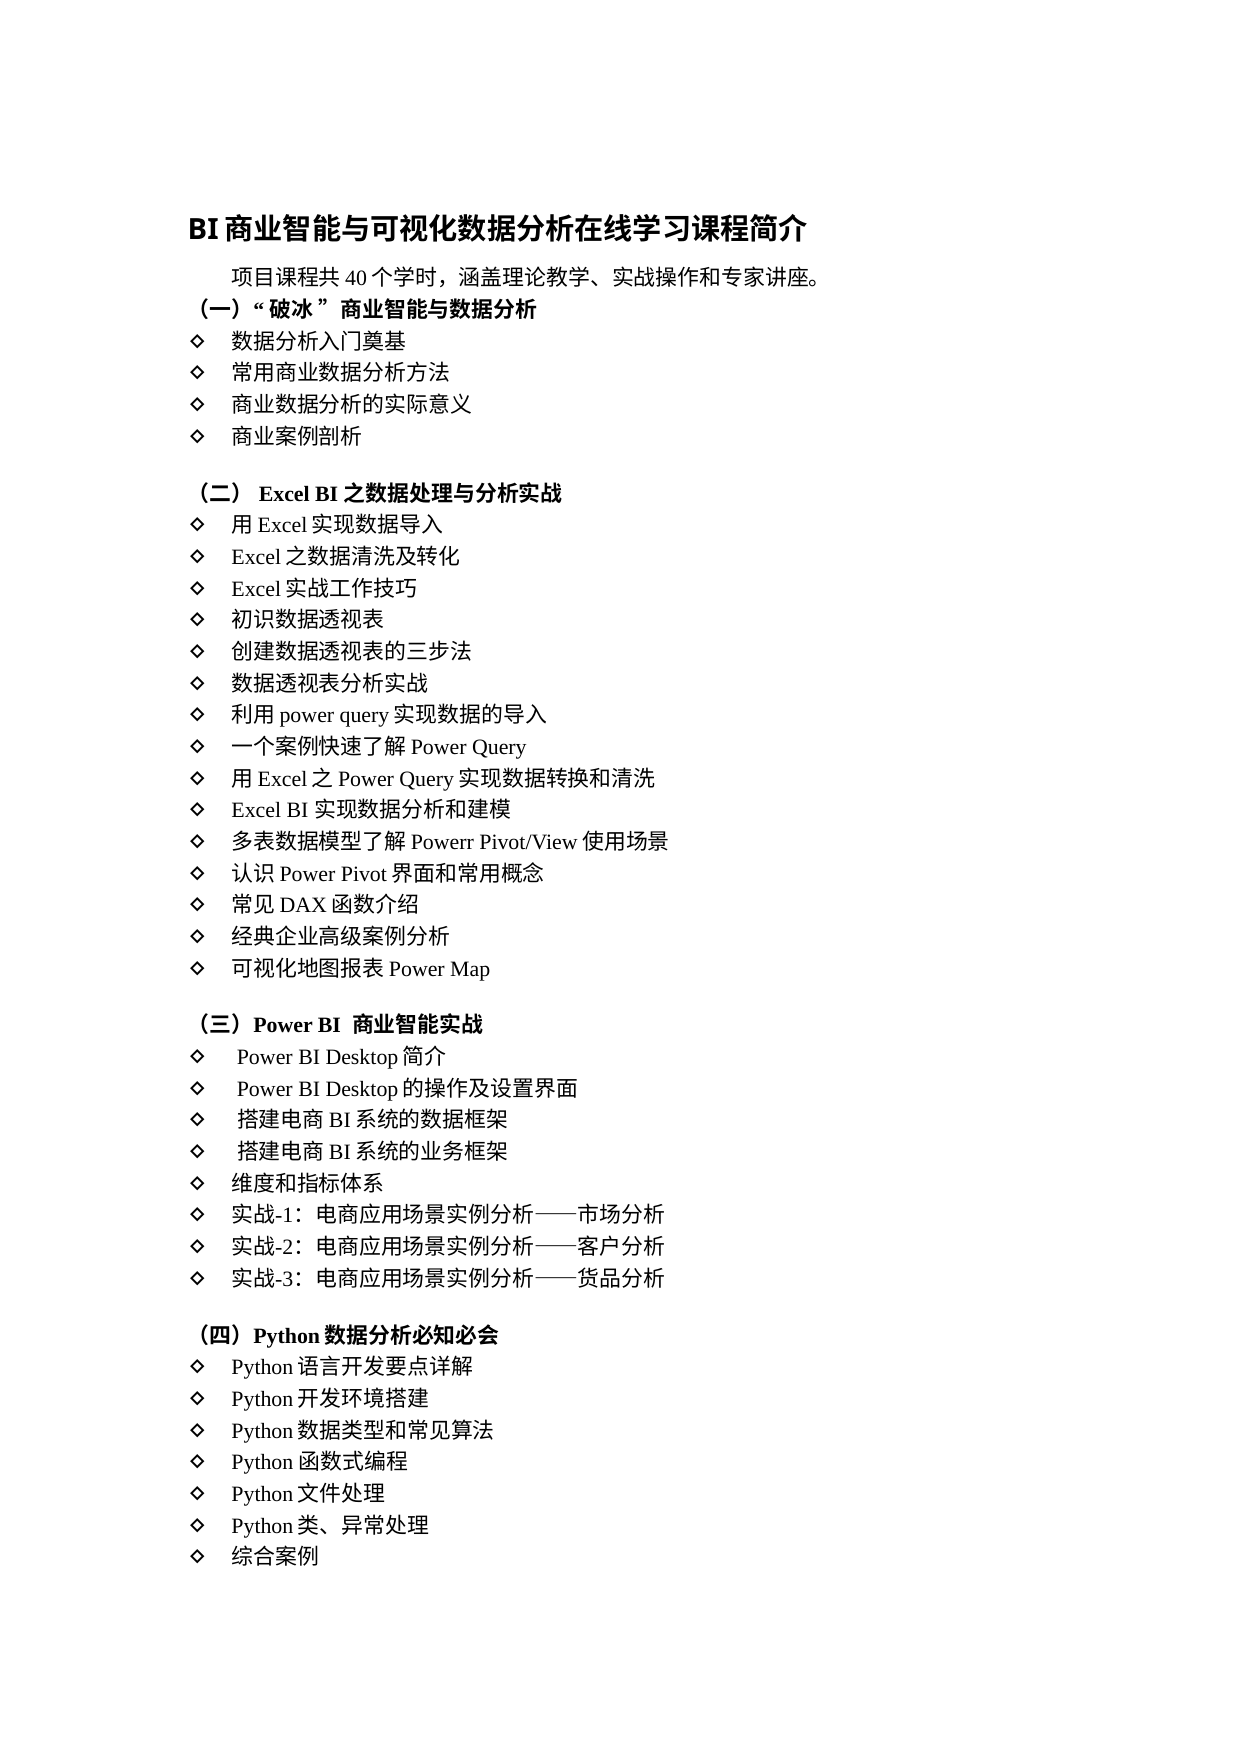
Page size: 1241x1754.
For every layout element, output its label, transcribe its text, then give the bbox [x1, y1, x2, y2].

list Excel之数据清洗及转化 [187, 539, 1053, 571]
list 创建数据透视表的三步法 [187, 634, 1053, 666]
list 用Excel实现数据导入 [187, 507, 1053, 539]
list 实战-2：电商应用场景实例分析——客户分析 [187, 1229, 1053, 1261]
list 商业数据分析的实际意义 [187, 387, 1053, 419]
list 利用power query实现数据的导入 [187, 697, 1053, 729]
list Power BI Desktop简介 [187, 1039, 1053, 1071]
list 维度和指标体系 [187, 1166, 1053, 1197]
list 商业案例剖析 [187, 419, 1053, 450]
text 项目课程共40个学时，涵盖理论教学、实战操作和专家讲座。 [187, 259, 1053, 292]
list 实战-3：电商应用场景实例分析——货品分析 [187, 1261, 1053, 1292]
list 初识数据透视表 [187, 602, 1053, 634]
list Python 函数式编程 [187, 1444, 1053, 1476]
list 搭建电商BI系统的数据框架 [187, 1102, 1053, 1134]
list 数据透视表分析实战 [187, 666, 1053, 697]
list Python开发环境搭建 [187, 1381, 1053, 1413]
list Power BI 商业智能实战 [187, 1007, 1053, 1039]
list 经典企业高级案例分析 [187, 919, 1053, 951]
list Python语言开发要点详解 [187, 1349, 1053, 1381]
list 多表数据模型了解Powerr Pivot/View使用场景 [187, 824, 1053, 856]
list Python数据类型和常见算法 [187, 1413, 1053, 1444]
list 搭建电商BI系统的业务框架 [187, 1134, 1053, 1166]
list 认识Power Pivot界面和常用概念 [187, 856, 1053, 887]
list “ 破冰 ”商业智能与数据分析 [187, 292, 1053, 324]
list Excel实战工作技巧 [187, 571, 1053, 602]
list 用Excel之Power Query实现数据转换和清洗 [187, 761, 1053, 792]
list 综合案例 [187, 1539, 1053, 1571]
list Power BI Desktop的操作及设置界面 [187, 1071, 1053, 1102]
list 实战-1：电商应用场景实例分析——市场分析 [187, 1197, 1053, 1229]
list Excel BI 之数据处理与分析实战 [187, 476, 1053, 507]
text BI商业智能与可视化数据分析在线学习课程简介 [187, 194, 1053, 259]
list Python数据分析必知必会 [187, 1318, 1053, 1349]
list 可视化地图报表Power Map [187, 951, 1053, 982]
list 常见DAX函数介绍 [187, 887, 1053, 919]
list 一个案例快速了解Power Query [187, 729, 1053, 761]
list Excel BI 实现数据分析和建模 [187, 792, 1053, 824]
list 数据分析入门奠基 [187, 324, 1053, 355]
list 常用商业数据分析方法 [187, 355, 1053, 387]
list Python类、异常处理 [187, 1508, 1053, 1539]
list Python文件处理 [187, 1476, 1053, 1508]
